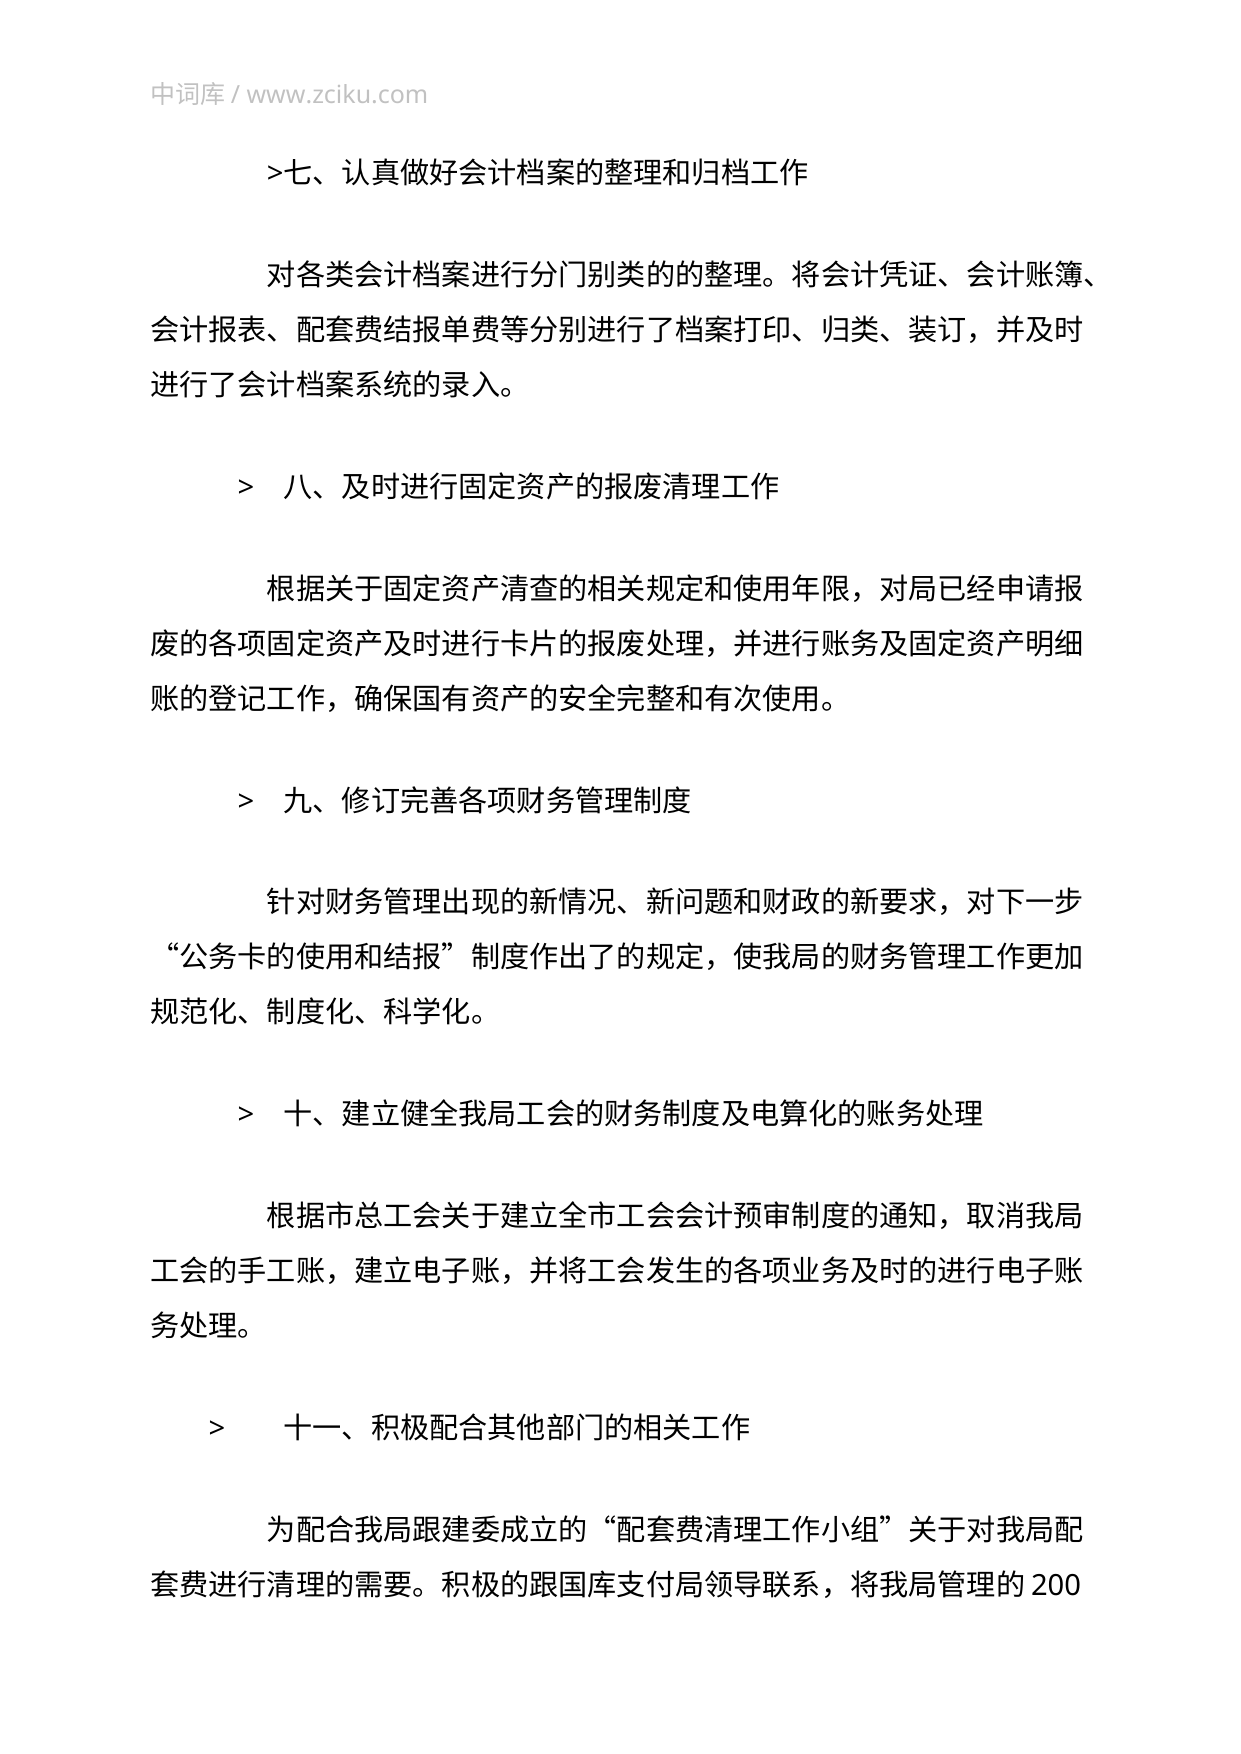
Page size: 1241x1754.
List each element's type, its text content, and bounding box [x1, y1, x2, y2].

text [150, 1506, 1090, 1603]
text > 八、及时进行固定资产的报废清理工作 [150, 463, 1090, 506]
text 根据关于固定资产清查的相关规定和使用年限，对局已经申请报废的各项固定资产及时进行卡片的报废处理，并进行账务及固定资产明细账的登记工作，确保国有资产的安全完整和有次使用。 [150, 566, 1090, 718]
text > 九、修订完善各项财务管理制度 [150, 777, 1090, 819]
text 针对财务管理出现的新情况、新问题和财政的新要求，对下一步“公务卡的使用和结报”制度作出了的规定，使我局的财务管理工作更加规范化、制度化、科学化。 [150, 879, 1090, 1031]
text 对各类会计档案进行分门别类的的整理。将会计凭证、会计账簿、会计报表、配套费结报单费等分别进行了档案打印、归类、装订，并及时进行了会计档案系统的录入。 [150, 252, 1090, 404]
text > 十、建立健全我局工会的财务制度及电算化的账务处理 [150, 1091, 1090, 1133]
text >七、认真做好会计档案的整理和归档工作 [150, 150, 1090, 192]
text 根据市总工会关于建立全市工会会计预审制度的通知，取消我局工会的手工账，建立电子账，并将工会发生的各项业务及时的进行电子账务处理。 [150, 1193, 1090, 1345]
text > 十一、积极配合其他部门的相关工作 [150, 1404, 1090, 1447]
